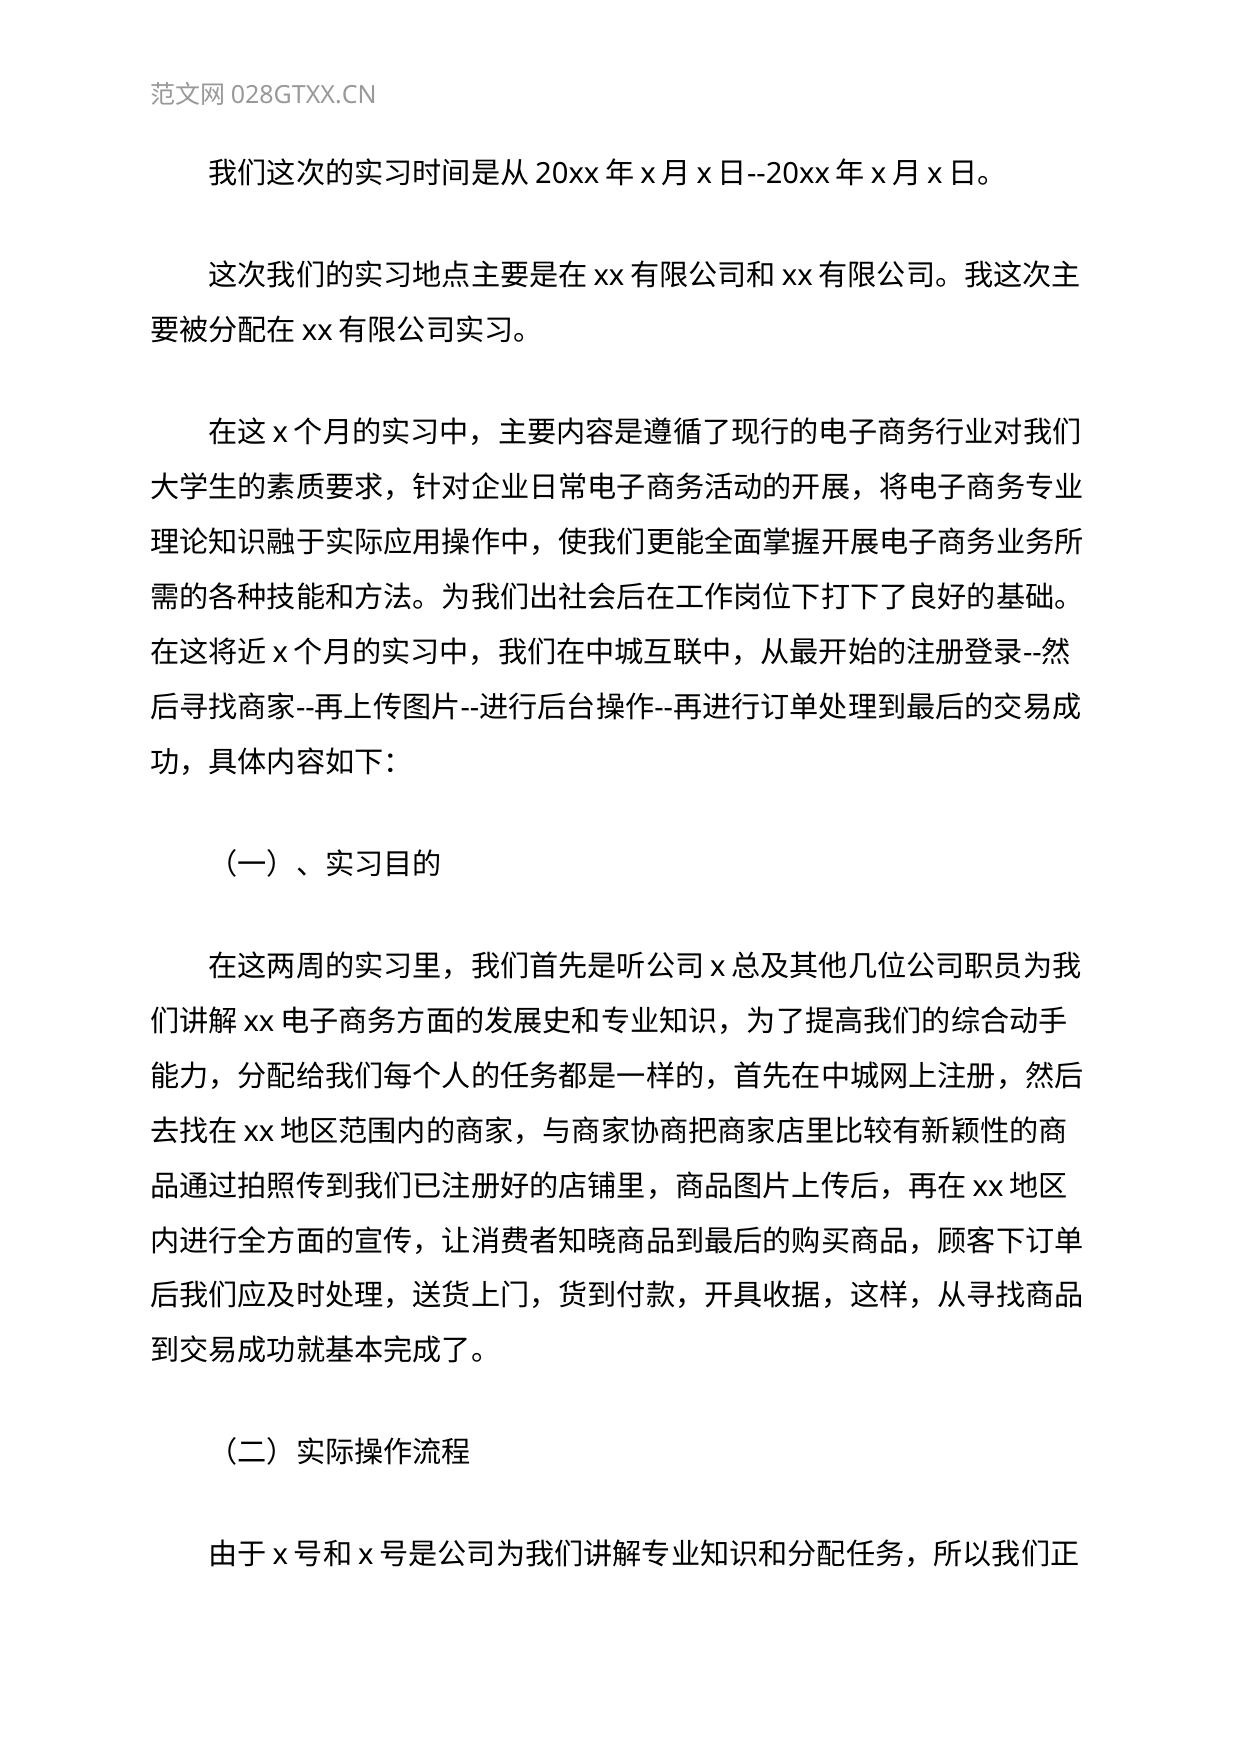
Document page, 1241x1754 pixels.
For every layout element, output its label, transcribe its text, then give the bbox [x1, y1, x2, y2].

text （二）实际操作流程 [150, 1429, 1090, 1471]
text 在这x个月的实习中，主要内容是遵循了现行的电子商务行业对我们大学生的素质要求，针对企业日常电子商务活动的开展，将电子商务专业理论知识融于实际应用操作中，使我们更能全面掌握开展电子商务业务所需的各种技能和方法。为我们出社会后在工作岗位下打下了良好的基础。在这将近x个月的实习中，我们在中城互联中，从最开始的注册登录--然后寻找商家--再上传图片--进行后台操作--再进行订单处理到最后的交易成功，具体内容如下： [150, 409, 1090, 781]
text 这次我们的实习地点主要是在xx有限公司和xx有限公司。我这次主要被分配在xx有限公司实习。 [150, 252, 1090, 349]
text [150, 1530, 1090, 1573]
text （一）、实习目的 [150, 840, 1090, 883]
text 我们这次的实习时间是从20xx年x月x日--20xx年x月x日。 [150, 150, 1090, 192]
text 在这两周的实习里，我们首先是听公司x总及其他几位公司职员为我们讲解xx电子商务方面的发展史和专业知识，为了提高我们的综合动手能力，分配给我们每个人的任务都是一样的，首先在中城网上注册，然后去找在xx地区范围内的商家，与商家协商把商家店里比较有新颖性的商品通过拍照传到我们已注册好的店铺里，商品图片上传后，再在xx地区内进行全方面的宣传，让消费者知晓商品到最后的购买商品，顾客下订单后我们应及时处理，送货上门，货到付款，开具收据，这样，从寻找商品到交易成功就基本完成了。 [150, 942, 1090, 1369]
